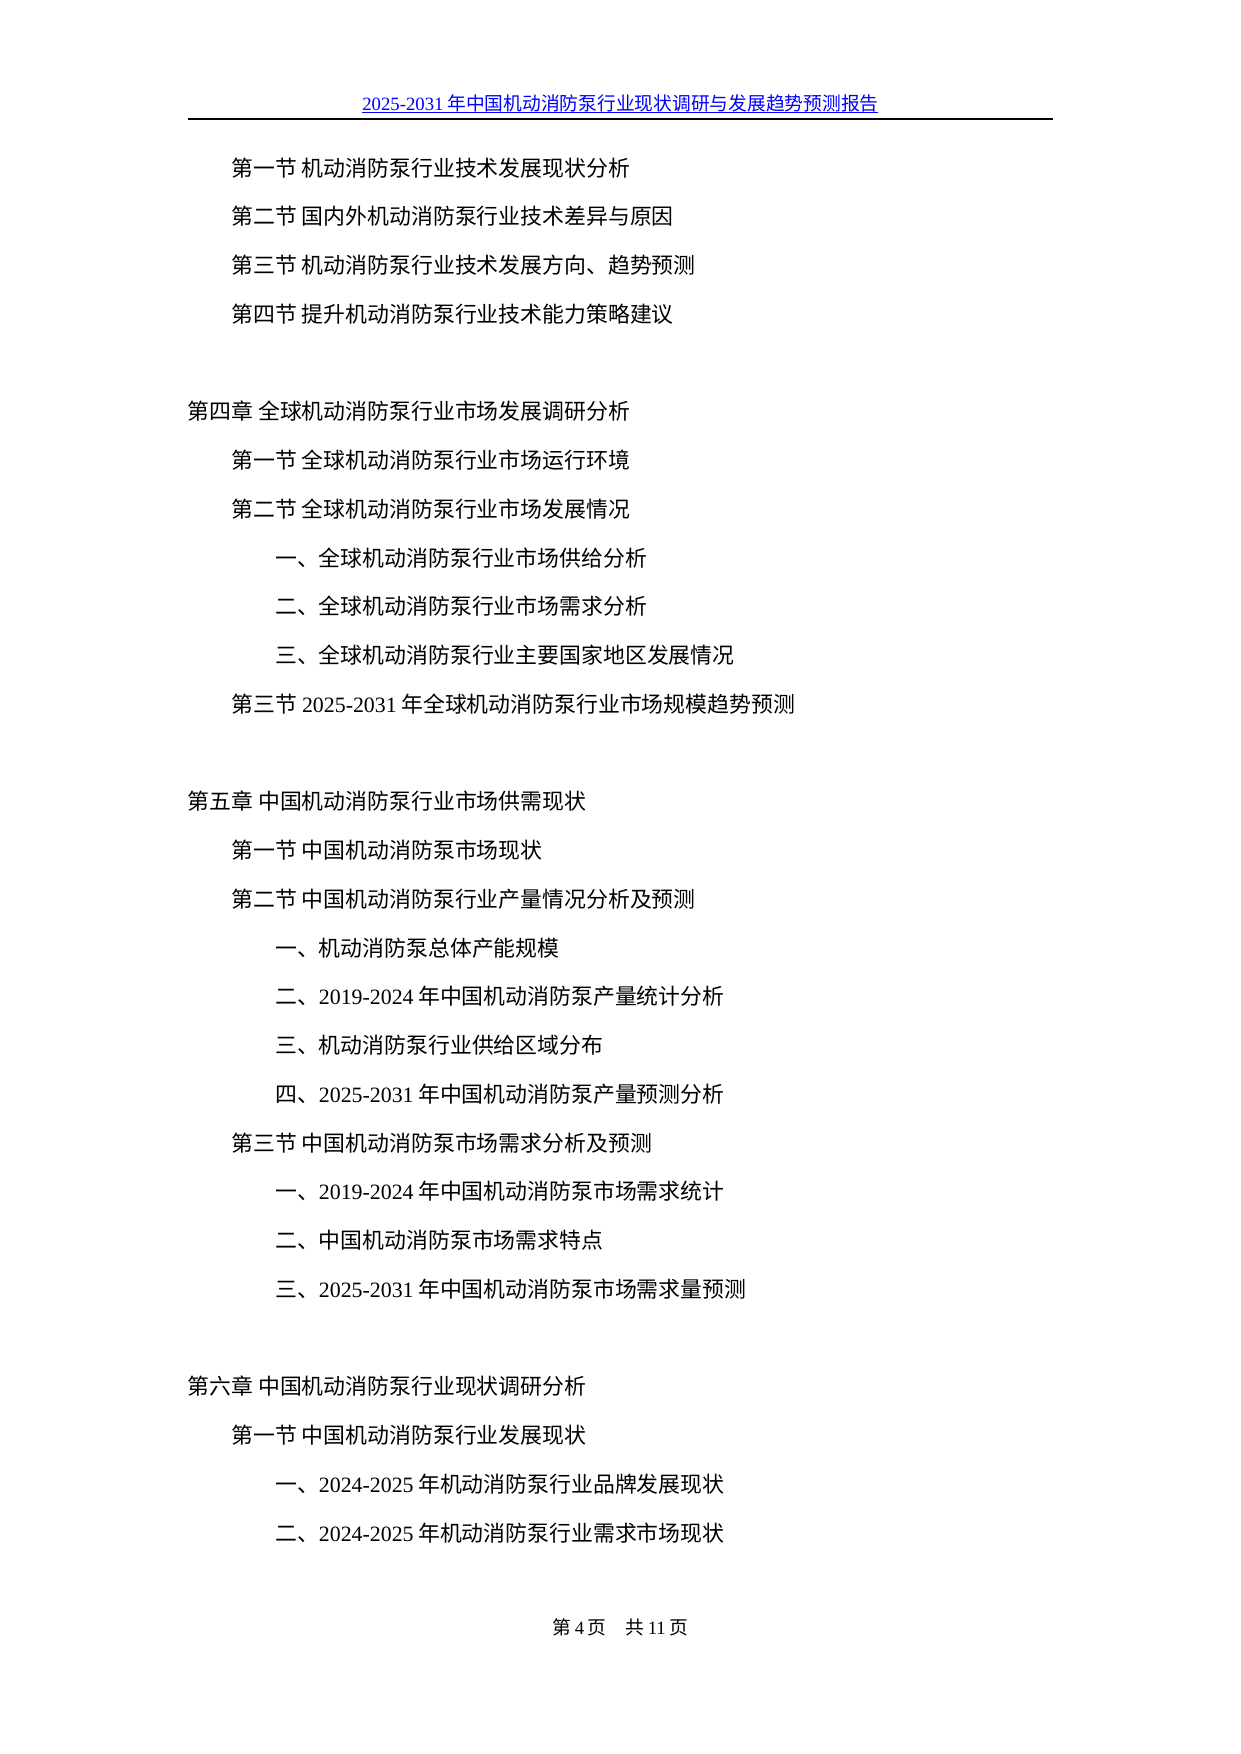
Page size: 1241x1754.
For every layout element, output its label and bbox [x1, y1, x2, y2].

text [187, 150, 1053, 1548]
